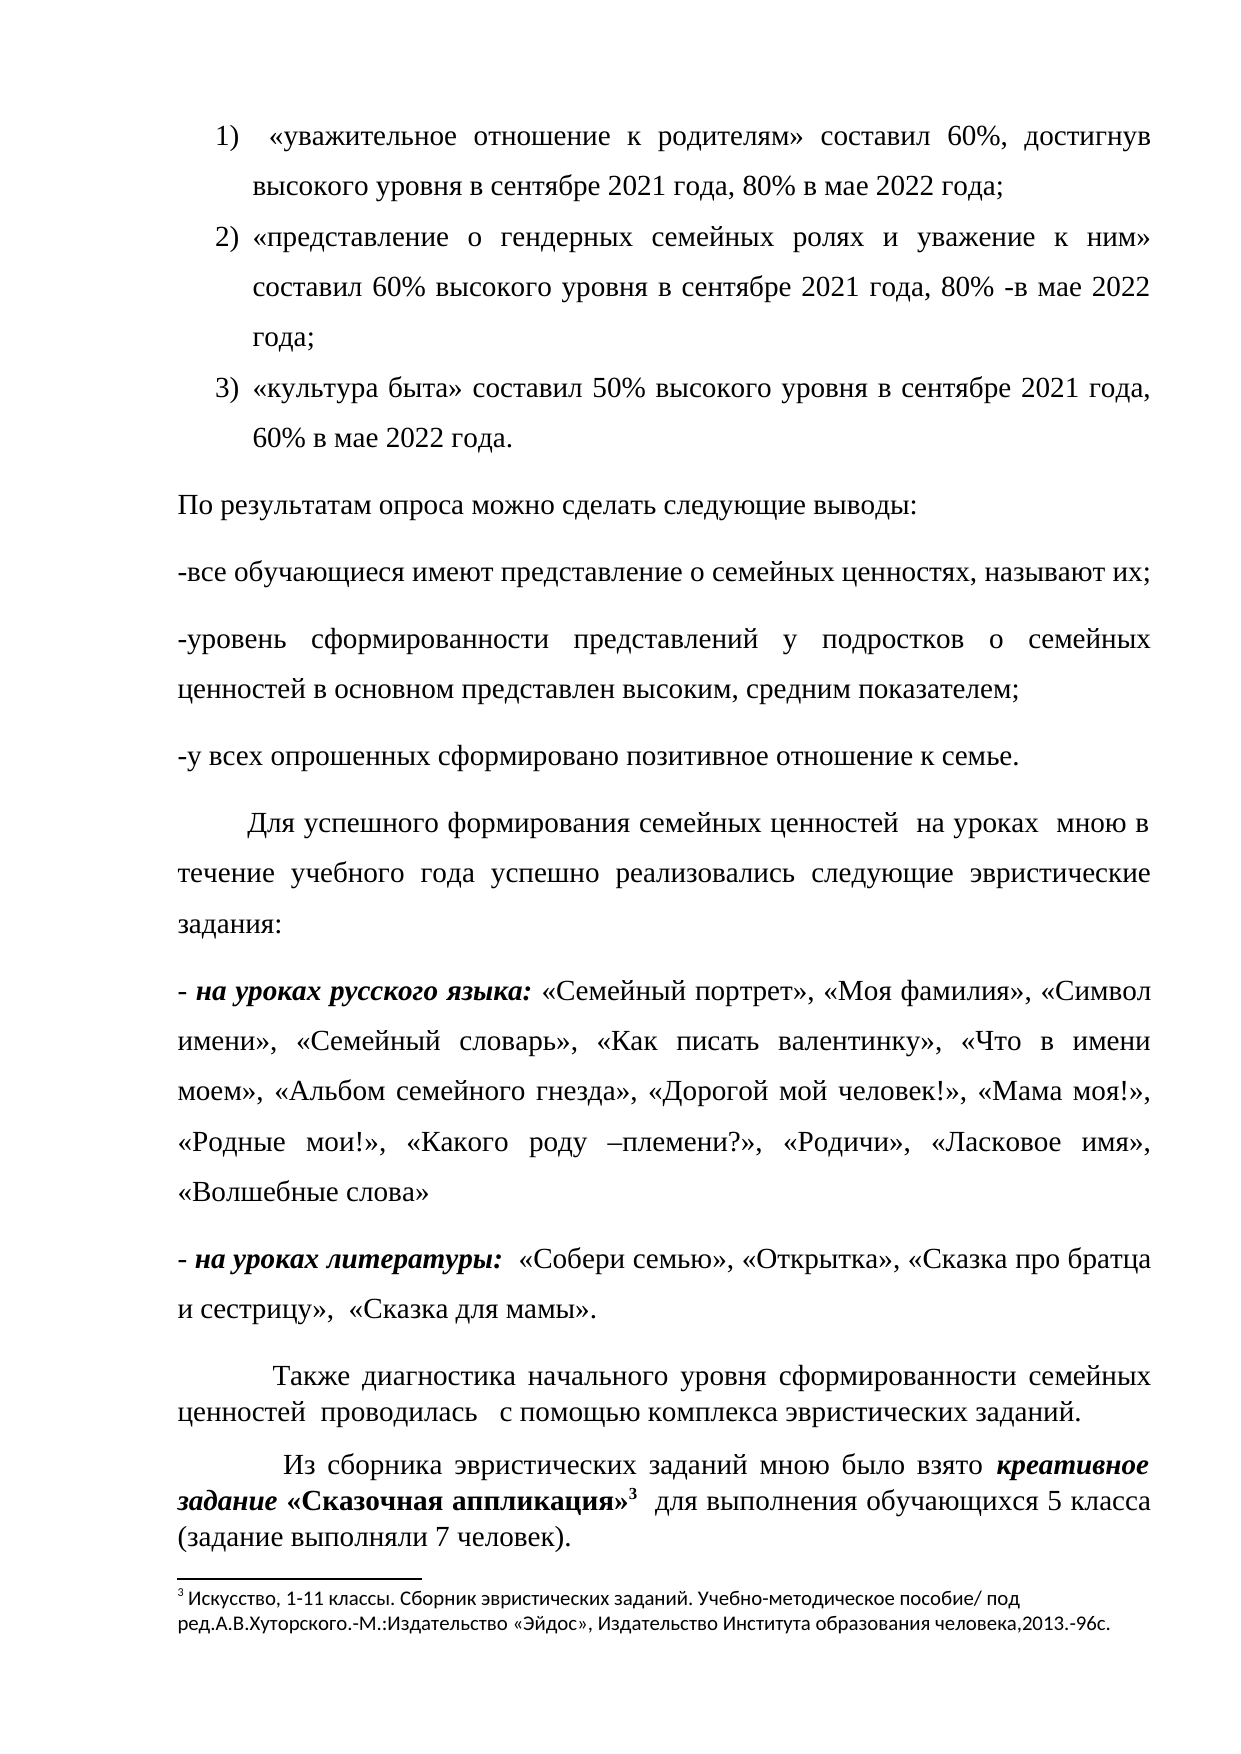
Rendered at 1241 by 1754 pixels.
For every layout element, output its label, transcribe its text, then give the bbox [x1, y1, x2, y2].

text - на уроках литературы: «Собери семью», «Открытка», «Сказка про братца и сестрицу», «Сказка для мамы». [177, 1241, 1152, 1325]
text Также диагностика начального уровня сформированности семейных ценностей проводилась с помощью комплекса эвристических заданий. [177, 1358, 1152, 1428]
text Для успешного формирования семейных ценностей на уроках мною в течение учебного года успешно реализовались следующие эвристические задания: [177, 805, 1152, 939]
list «представление о гендерных семейных ролях и уважение к ним» составил 60% высокого уровня в сентябре 2021 года, 80% -в мае 2022 года; [215, 219, 1152, 353]
text - на уроках русского языка: «Семейный портрет», «Моя фамилия», «Символ имени», «Семейный словарь», «Как писать валентинку», «Что в имени моем», «Альбом семейного гнезда», «Дорогой мой человек!», «Мама моя!», «Родные мои!», «Какого роду –племени?», «Родичи», «Ласковое имя», «Волшебные слова» [177, 973, 1152, 1208]
text Из сборника эвристических заданий мною было взято креативное задание «Сказочная аппликация» для выполнения обучающихся 5 класса (задание выполняли 7 человек). [177, 1447, 1152, 1553]
text -у всех опрошенных сформировано позитивное отношение к семье. [177, 738, 1152, 772]
text По результатам опроса можно сделать следующие выводы: [177, 487, 1152, 521]
text -уровень сформированности представлений у подростков о семейных ценностей в основном представлен высоким, средним показателем; [177, 621, 1152, 705]
list «культура быта» составил 50% высокого уровня в сентябре 2021 года, 60% в мае 2022 года. [215, 370, 1152, 453]
list «уважительное отношение к родителям» составил 60%, достигнув высокого уровня в сентябре 2021 года, 80% в мае 2022 года; [215, 118, 1152, 202]
text -все обучающиеся имеют представление о семейных ценностях, называют их; [177, 554, 1152, 587]
